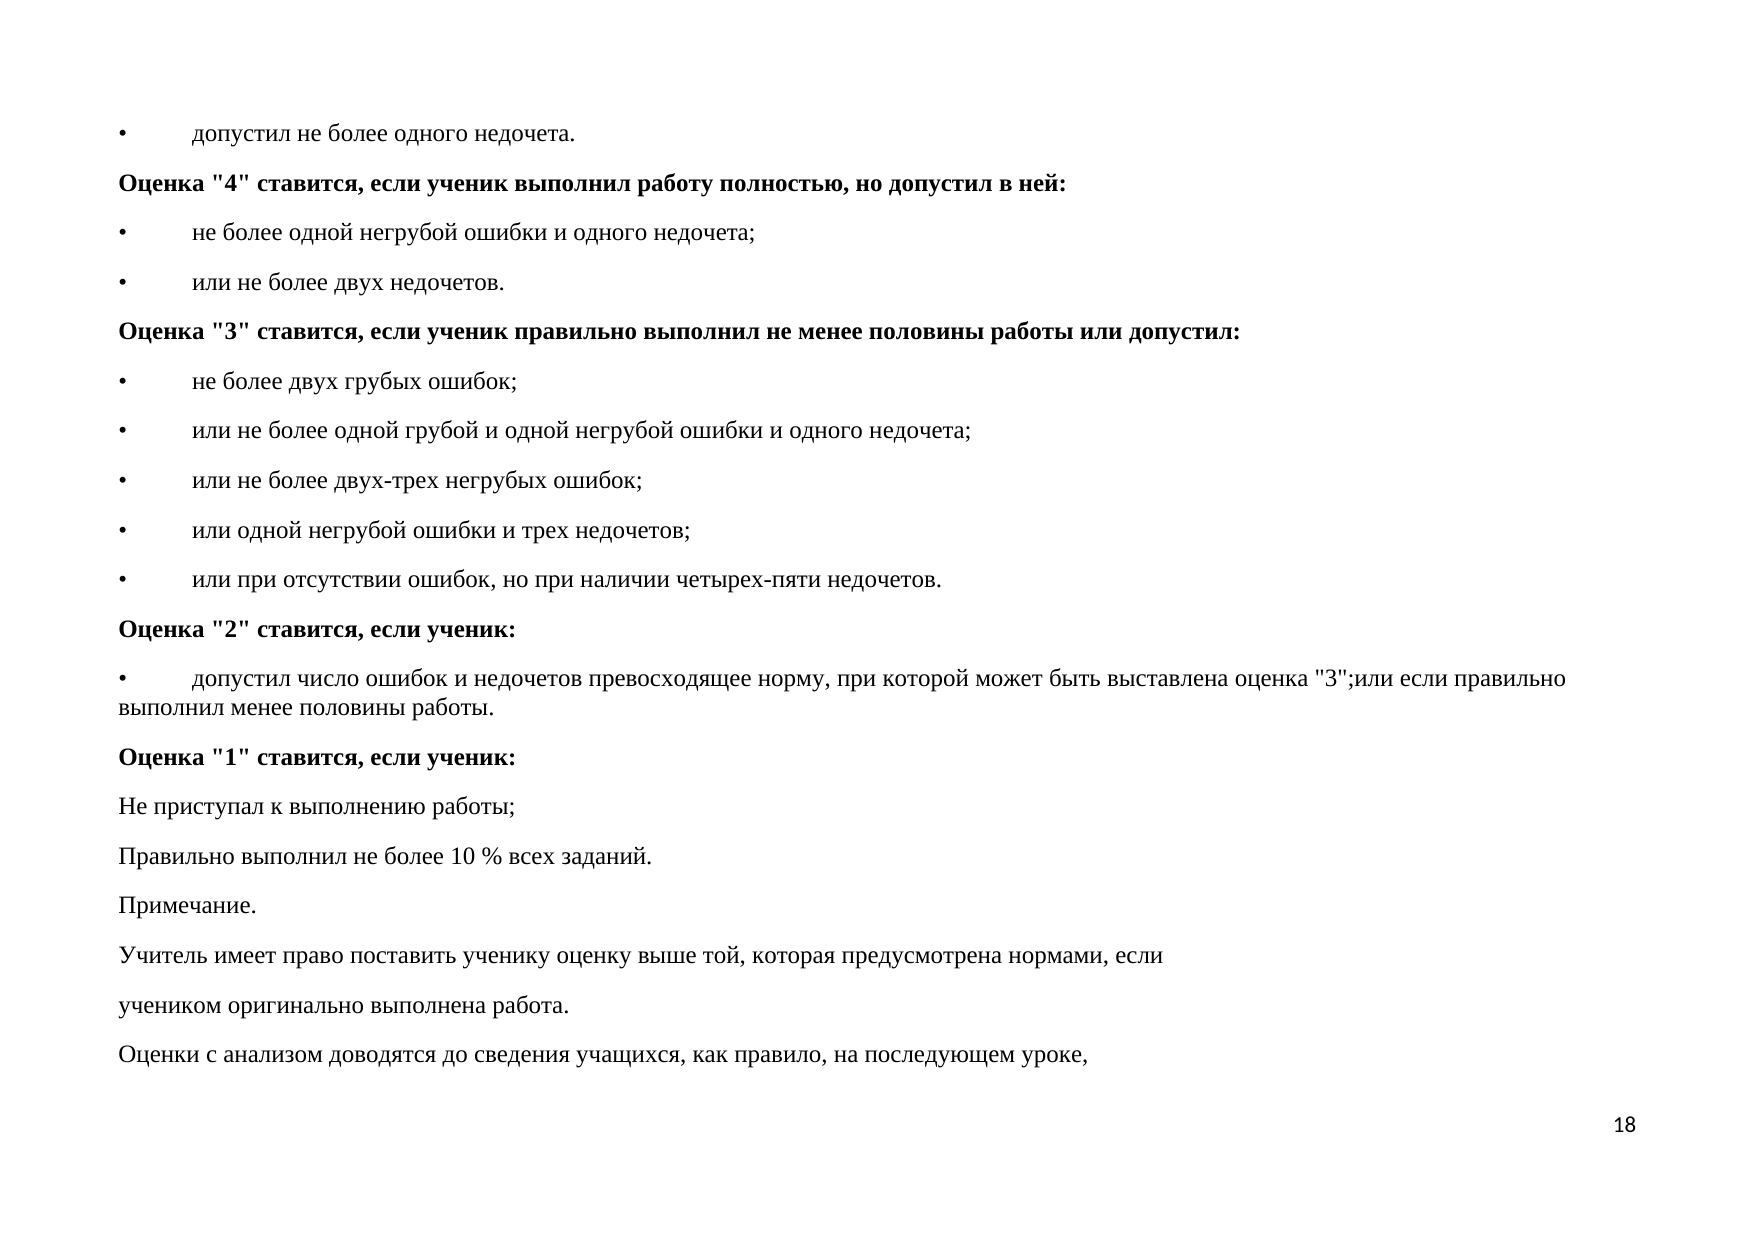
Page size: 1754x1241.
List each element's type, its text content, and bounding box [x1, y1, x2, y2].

text учеником оригинально выполнена работа. [118, 990, 1636, 1018]
text Оценка "4" ставится, если ученик выполнил работу полностью, но допустил в ней: [118, 168, 1636, 196]
text • допустил число ошибок и недочетов превосходящее норму, при которой может быть выставлена оценка "3";или если правильно выполнил менее половины работы. [118, 663, 1636, 721]
text • допустил не более одного недочета. [118, 118, 1636, 147]
text Правильно выполнил не более 10 % всех заданий. [118, 841, 1636, 870]
text • или не более двух-трех негрубых ошибок; [118, 465, 1636, 494]
text Оценка "3" ставится, если ученик правильно выполнил не менее половины работы или допустил: [118, 316, 1636, 345]
text Примечание. [118, 891, 1636, 919]
text Не приступал к выполнению работы; [118, 791, 1636, 820]
text • или не более одной грубой и одной негрубой ошибки и одного недочета; [118, 416, 1636, 444]
text • или при отсутствии ошибок, но при наличии четырех-пяти недочетов. [118, 564, 1636, 593]
text • не более двух грубых ошибок; [118, 366, 1636, 395]
text Оценка "2" ставится, если ученик: [118, 614, 1636, 643]
text Оценки с анализом доводятся до сведения учащихся, как правило, на последующем уроке, [118, 1039, 1636, 1068]
text • или не более двух недочетов. [118, 267, 1636, 296]
text • или одной негрубой ошибки и трех недочетов; [118, 515, 1636, 543]
text Оценка "1" ставится, если ученик: [118, 742, 1636, 771]
text Учитель имеет право поставить ученику оценку выше той, которая предусмотрена нормами, если [118, 940, 1636, 969]
text • не более одной негрубой ошибки и одного недочета; [118, 217, 1636, 246]
